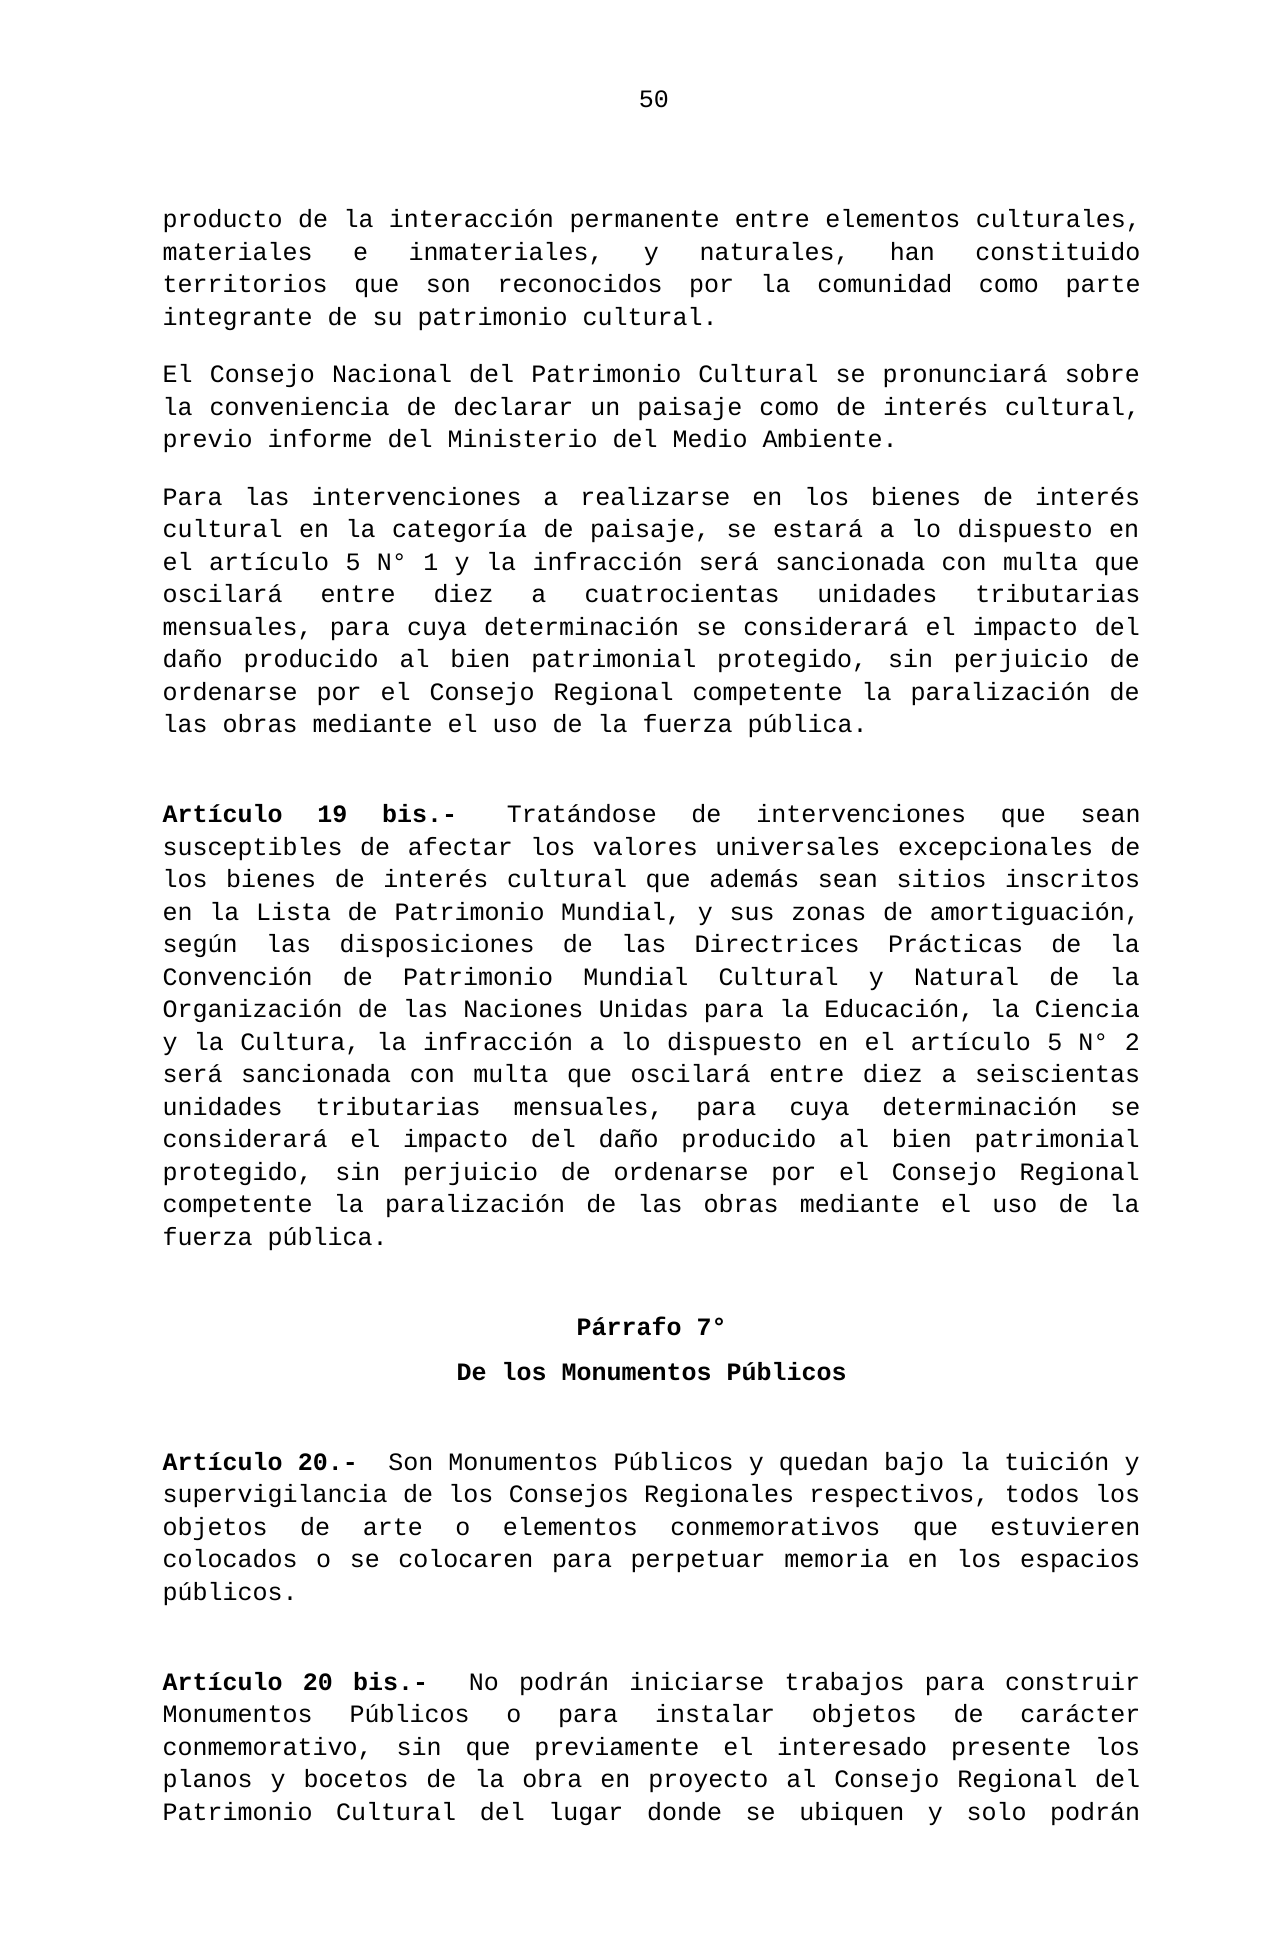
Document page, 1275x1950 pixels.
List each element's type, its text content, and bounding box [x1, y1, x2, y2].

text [162, 1669, 1141, 1828]
text De los Monumentos Públicos [162, 1359, 1141, 1388]
text Artículo 19 bis.- Tratándose de intervenciones que sean susceptibles de afectar los valores universales excepcionales de los bienes de interés cultural que además sean sitios inscritos en la Lista de Patrimonio Mundial, y sus zonas de amortiguación, según las disposiciones de las Directrices Prácticas de la Convención de Patrimonio Mundial Cultural y Natural de la Organización de las Naciones Unidas para la Educación, la Ciencia y la Cultura, la infracción a lo dispuesto en el artículo 5 N° 2 será sancionada con multa que oscilará entre diez a seiscientas unidades tributarias mensuales, para cuya determinación se considerará el impacto del daño producido al bien patrimonial protegido, sin perjuicio de ordenarse por el Consejo Regional competente la paralización de las obras mediante el uso de la fuerza pública. [162, 802, 1141, 1253]
text Para las intervenciones a realizarse en los bienes de interés cultural en la categoría de paisaje, se estará a lo dispuesto en el artículo 5 N° 1 y la infracción será sancionada con multa que oscilará entre diez a cuatrocientas unidades tributarias mensuales, para cuya determinación se considerará el impacto del daño producido al bien patrimonial protegido, sin perjuicio de ordenarse por el Consejo Regional competente la paralización de las obras mediante el uso de la fuerza pública. [162, 484, 1141, 740]
text Artículo 20.- Son Monumentos Públicos y quedan bajo la tuición y supervigilancia de los Consejos Regionales respectivos, todos los objetos de arte o elementos conmemorativos que estuvieren colocados o se colocaren para perpetuar memoria en los espacios públicos. [162, 1449, 1141, 1608]
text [162, 207, 1141, 333]
text El Consejo Nacional del Patrimonio Cultural se pronunciará sobre la conveniencia de declarar un paisaje como de interés cultural, previo informe del Ministerio del Medio Ambiente. [162, 362, 1141, 455]
text Párrafo 7° [162, 1314, 1141, 1343]
